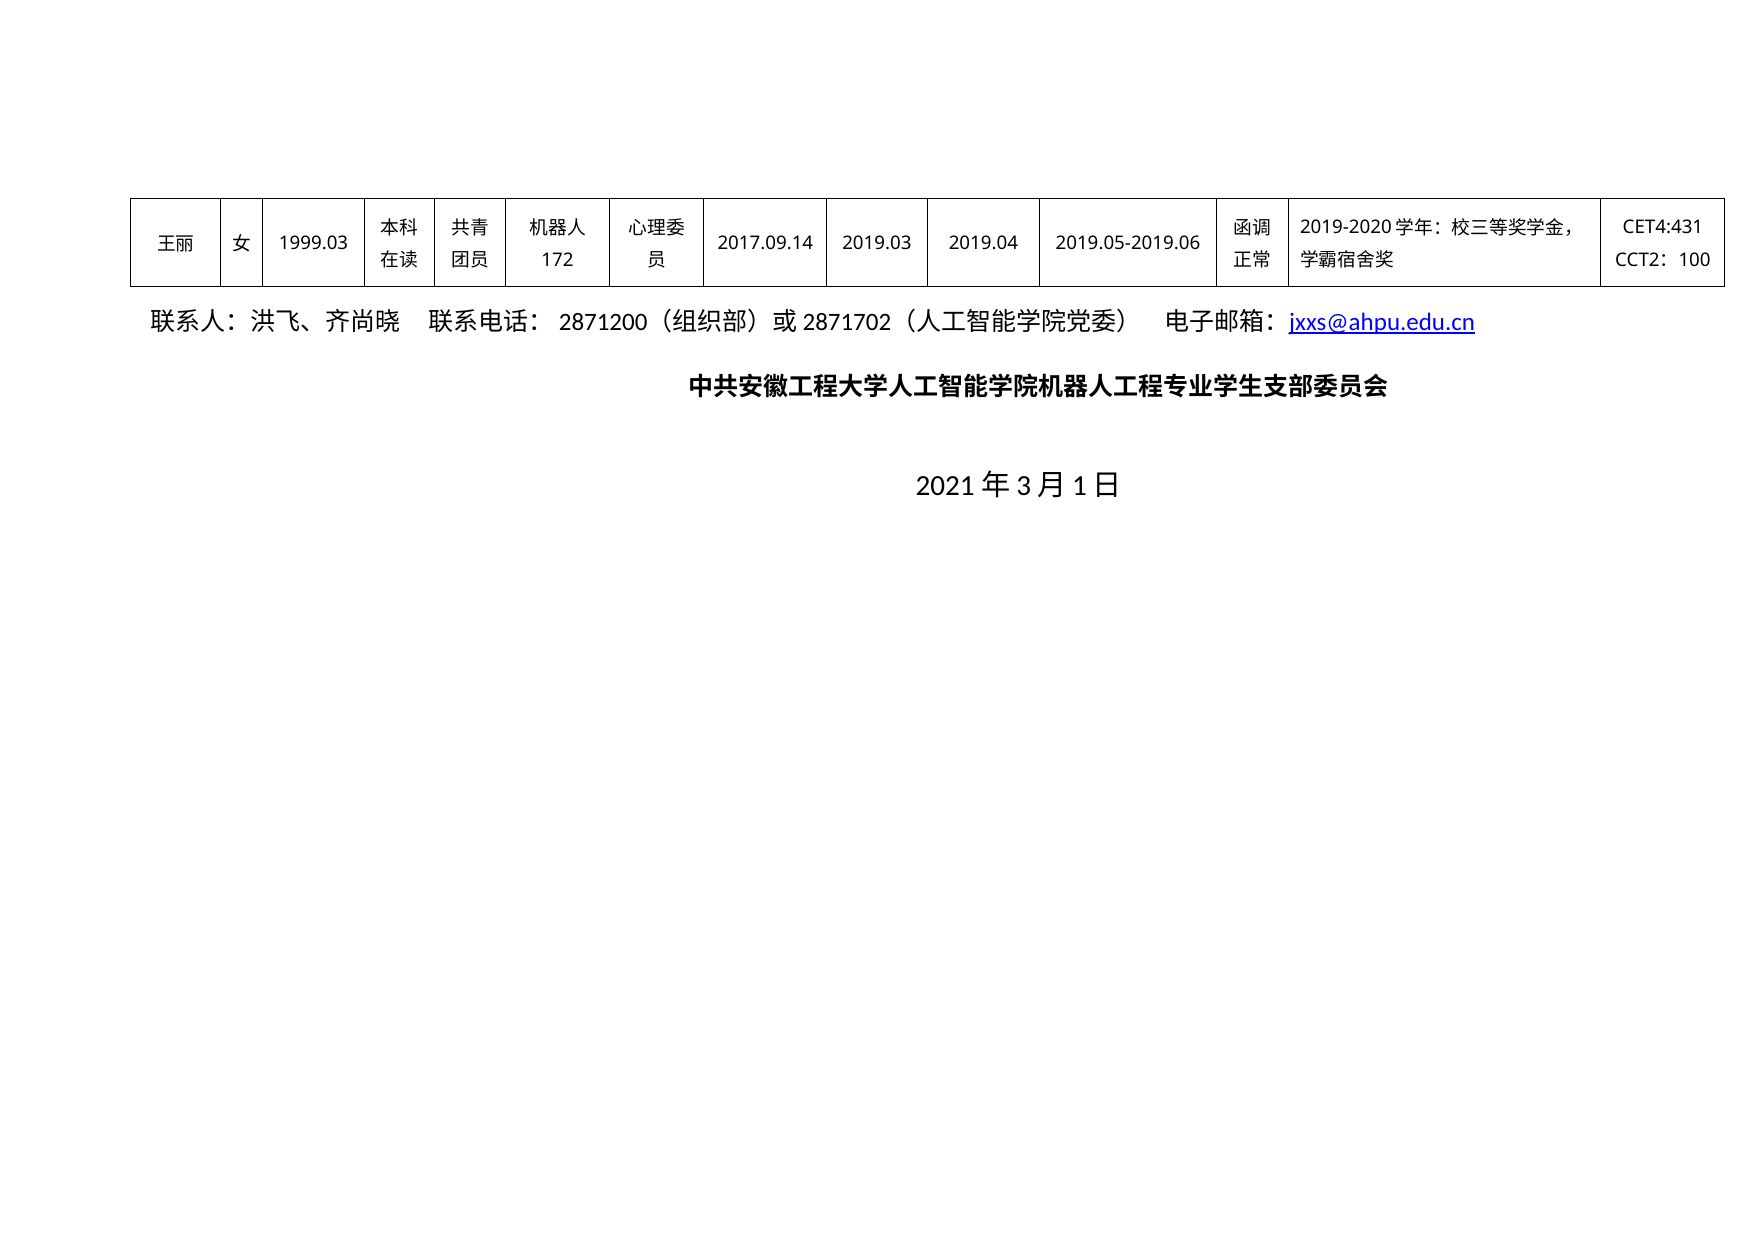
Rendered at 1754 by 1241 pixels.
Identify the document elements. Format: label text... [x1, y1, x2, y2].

table_cell 2019.04 [928, 199, 1039, 286]
text 2021年3月1日 [150, 450, 1604, 515]
table_cell 女 [221, 199, 262, 286]
text 联系人：洪飞、齐尚晓 联系电话： 2871200（组织部）或2871702（人工智能学院党委） 电子邮箱：jxxs@ahpu.edu.cn [150, 287, 1604, 352]
table_cell 2019.03 [827, 199, 927, 286]
text 中共安徽工程大学人工智能学院机器人工程专业学生支部委员会 [150, 352, 1604, 417]
table_cell 2019.05-2019.06 [1040, 199, 1216, 286]
table_cell 心理委员 [610, 199, 703, 286]
table_cell 共青团员 [435, 199, 505, 286]
table_cell 2017.09.14 [704, 199, 826, 286]
table_cell 机器人172 [506, 199, 609, 286]
table_cell CET4:431 CCT2：100 [1601, 199, 1724, 286]
table_cell 2019-2020学年：校三等奖学金，学霸宿舍奖 [1289, 199, 1600, 286]
table_cell 1999.03 [263, 199, 364, 286]
table_cell 函调正常 [1217, 199, 1288, 286]
table_cell 王丽 [131, 199, 220, 286]
table_cell 本科在读 [365, 199, 434, 286]
